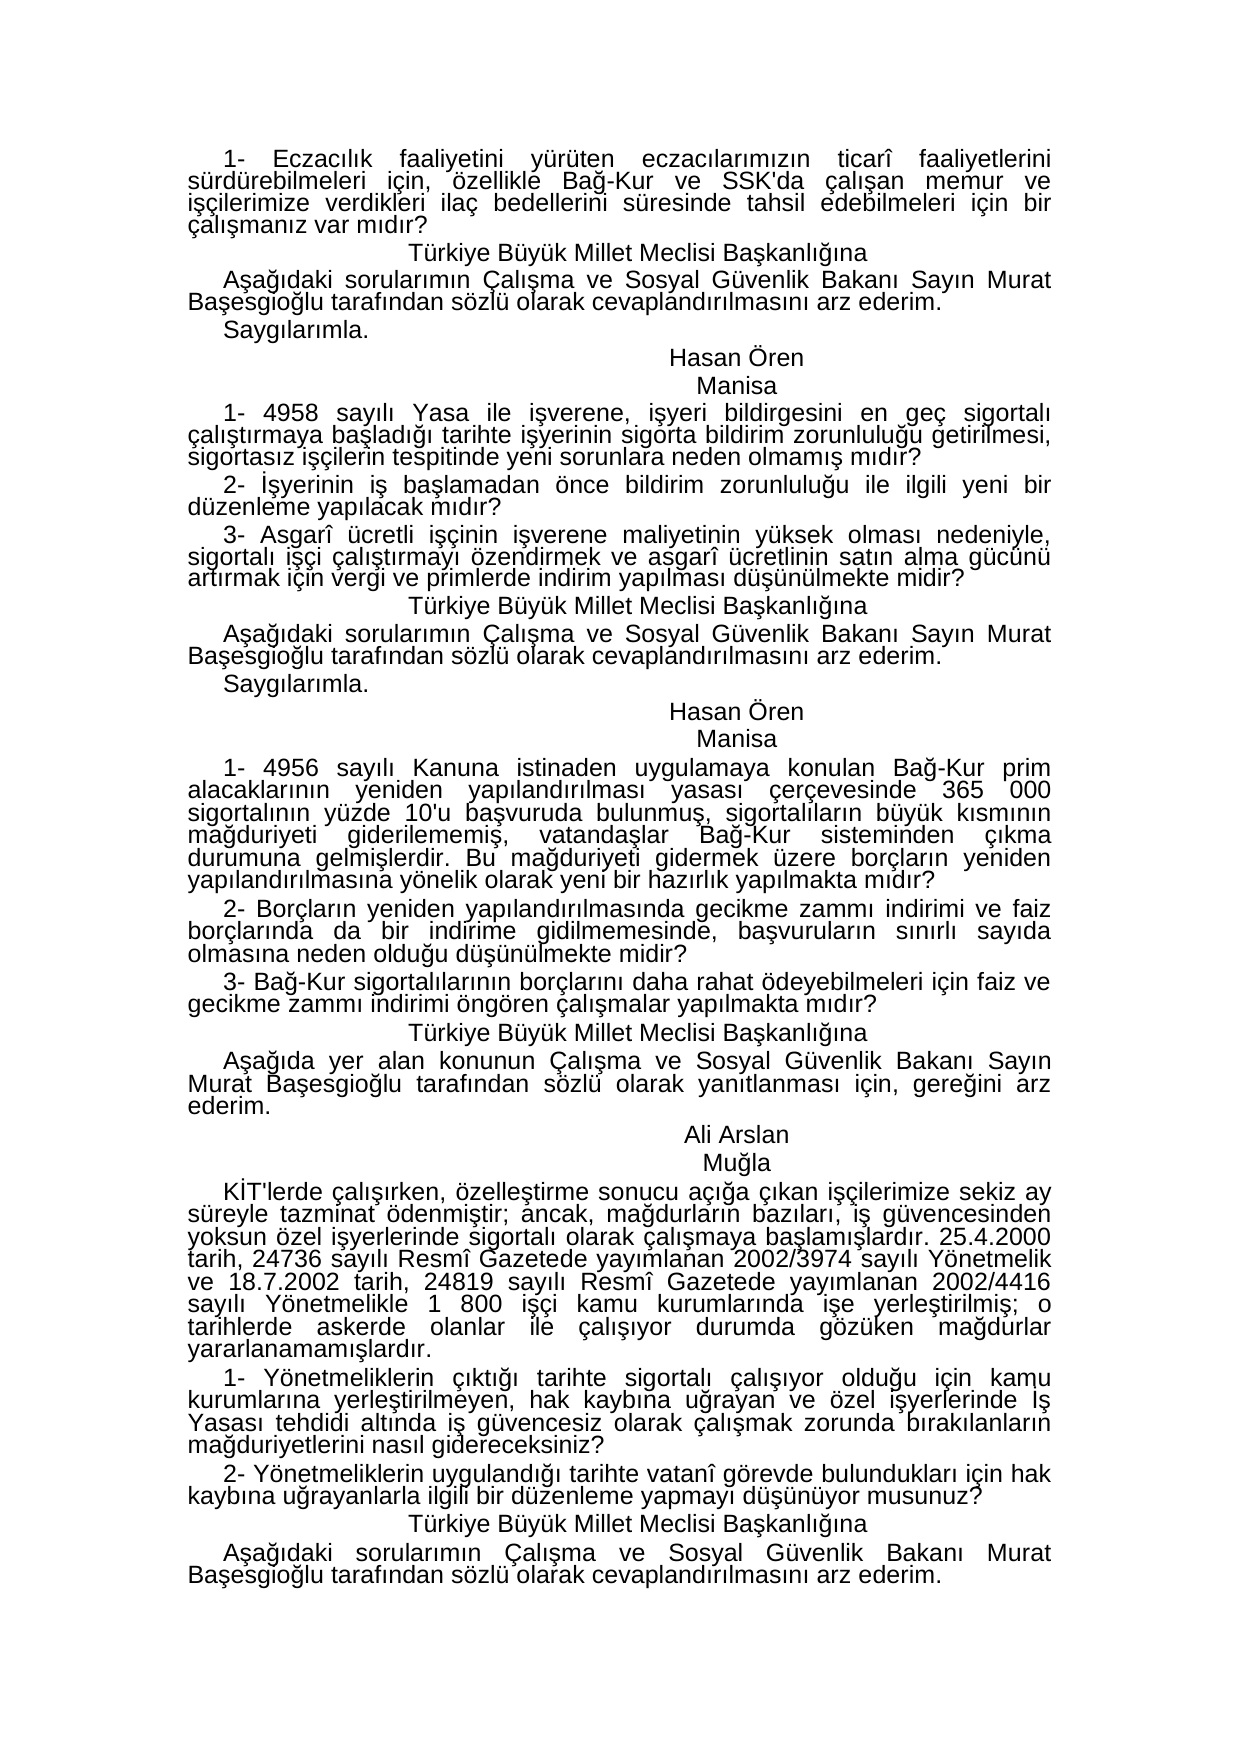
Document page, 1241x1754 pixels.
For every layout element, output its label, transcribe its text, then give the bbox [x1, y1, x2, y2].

text Saygılarımla. [187, 321, 1053, 343]
text 1- 4958 sayılı Yasa ile işverene, işyeri bildirgesini en geç sigortalı çalıştırmaya başladığı tarihte işyerinin sigorta bildirim zorunluluğu getirilmesi, sigortasız işçilerin tespitinde yeni sorunlara neden olmamış mıdır? [187, 404, 1053, 470]
text 1- 4956 sayılı Kanuna istinaden uygulamaya konulan Bağ-Kur prim alacaklarının yeniden yapılandırılması yasası çerçevesinde 365 000 sigortalının yüzde 10'u başvuruda bulunmuş, sigortalıların büyük kısmının mağduriyeti giderilememiş, vatandaşlar Bağ-Kur sisteminden çıkma durumuna gelmişlerdir. Bu mağduriyeti gidermek üzere borçların yeniden yapılandırılmasına yönelik olarak yeni bir hazırlık yapılmakta mıdır? [187, 758, 1053, 893]
text Ali Arslan [187, 1125, 1053, 1148]
text Manisa [187, 377, 1053, 398]
text Türkiye Büyük Millet Meclisi Başkanlığına [187, 1515, 1053, 1537]
text Muğla [187, 1154, 1053, 1176]
text Türkiye Büyük Millet Meclisi Başkanlığına [187, 1023, 1053, 1046]
text Aşağıdaki sorularımın Çalışma ve Sosyal Güvenlik Bakanı Murat Başesgioğlu tarafından sözlü olarak cevaplandırılmasını arz ederim. [187, 1543, 1053, 1588]
text Türkiye Büyük Millet Meclisi Başkanlığına [187, 597, 1053, 619]
text Hasan Ören [187, 349, 1053, 371]
text Manisa [187, 730, 1053, 752]
text 3- Asgarî ücretli işçinin işverene maliyetinin yüksek olması nedeniyle, sigortalı işçi çalıştırmayı özendirmek ve asgarî ücretlinin satın alma gücünü artırmak için vergi ve primlerde indirim yapılması düşünülmekte midir? [187, 526, 1053, 591]
text 1- Yönetmeliklerin çıktığı tarihte sigortalı çalışıyor olduğu için kamu kurumlarına yerleştirilmeyen, hak kaybına uğrayan ve özel işyerlerinde İş Yasası tehdidi altında iş güvencesiz olarak çalışmak zorunda bırakılanların mağduriyetlerini nasıl gidereceksiniz? [187, 1368, 1053, 1458]
text Aşağıda yer alan konunun Çalışma ve Sosyal Güvenlik Bakanı Sayın Murat Başesgioğlu tarafından sözlü olarak yanıtlanması için, gereğini arz ederim. [187, 1052, 1053, 1119]
text 3- Bağ-Kur sigortalılarının borçlarını daha rahat ödeyebilmeleri için faiz ve gecikme zammı indirimi öngören çalışmalar yapılmakta mıdır? [187, 972, 1053, 1017]
text 2- İşyerinin iş başlamadan önce bildirim zorunluluğu ile ilgili yeni bir düzenleme yapılacak mıdır? [187, 476, 1053, 520]
text 2- Borçların yeniden yapılandırılmasında gecikme zammı indirimi ve faiz borçlarında da bir indirime gidilmemesinde, başvuruların sınırlı sayıda olmasına neden olduğu düşünülmekte midir? [187, 899, 1053, 967]
text Hasan Ören [187, 702, 1053, 724]
text Türkiye Büyük Millet Meclisi Başkanlığına [187, 243, 1053, 265]
text Saygılarımla. [187, 675, 1053, 697]
text KİT'lerde çalışırken, özelleştirme sonucu açığa çıkan işçilerimize sekiz ay süreyle tazminat ödenmiştir; ancak, mağdurların bazıları, iş güvencesinden yoksun özel işyerlerinde sigortalı olarak çalışmaya başlamışlardır. 25.4.2000 tarih, 24736 sayılı Resmî Gazetede yayımlanan 2002/3974 sayılı Yönetmelik ve 18.7.2002 tarih, 24819 sayılı Resmî Gazetede yayımlanan 2002/4416 sayılı Yönetmelikle 1 800 işçi kamu kurumlarında işe yerleştirilmiş; o tarihlerde askerde olanlar ile çalışıyor durumda gözüken mağdurlar yararlanamamışlardır. [187, 1182, 1053, 1362]
text Aşağıdaki sorularımın Çalışma ve Sosyal Güvenlik Bakanı Sayın Murat Başesgioğlu tarafından sözlü olarak cevaplandırılmasını arz ederim. [187, 271, 1053, 315]
text Aşağıdaki sorularımın Çalışma ve Sosyal Güvenlik Bakanı Sayın Murat Başesgioğlu tarafından sözlü olarak cevaplandırılmasını arz ederim. [187, 625, 1053, 669]
text 1- Eczacılık faaliyetini yürüten eczacılarımızın ticarî faaliyetlerini sürdürebilmeleri için, özellikle Bağ-Kur ve SSK'da çalışan memur ve işçilerimize verdikleri ilaç bedellerini süresinde tahsil edebilmeleri için bir çalışmanız var mıdır? [187, 150, 1053, 237]
text 2- Yönetmeliklerin uygulandığı tarihte vatanî görevde bulundukları için hak kaybına uğrayanlarla ilgili bir düzenleme yapmayı düşünüyor musunuz? [187, 1464, 1053, 1509]
